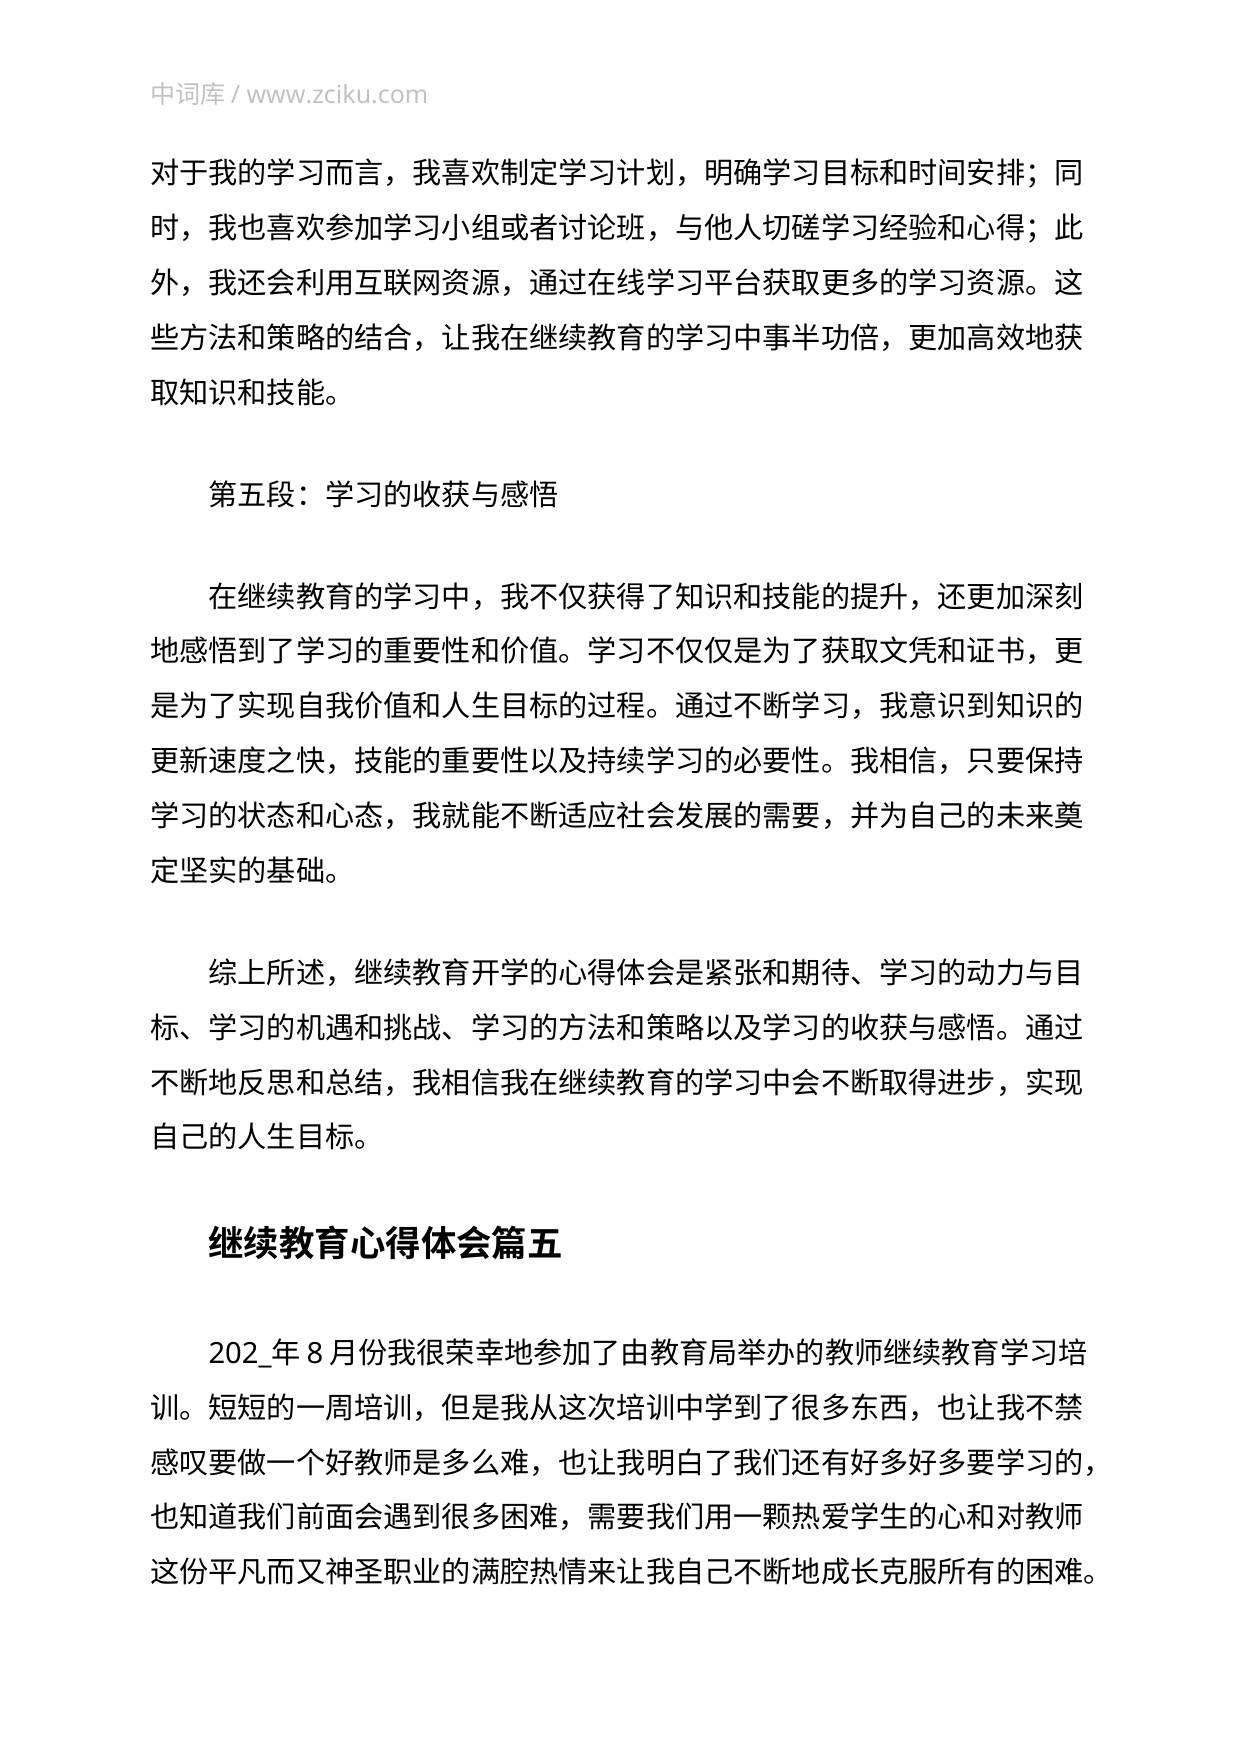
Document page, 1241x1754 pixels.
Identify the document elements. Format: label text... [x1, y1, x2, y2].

text 综上所述，继续教育开学的心得体会是紧张和期待、学习的动力与目标、学习的机遇和挑战、学习的方法和策略以及学习的收获与感悟。通过不断地反思和总结，我相信我在继续教育的学习中会不断取得进步，实现自己的人生目标。 [150, 949, 1090, 1156]
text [150, 150, 1090, 412]
text 第五段：学习的收获与感悟 [150, 471, 1090, 514]
text 在继续教育的学习中，我不仅获得了知识和技能的提升，还更加深刻地感悟到了学习的重要性和价值。学习不仅仅是为了获取文凭和证书，更是为了实现自我价值和人生目标的过程。通过不断学习，我意识到知识的更新速度之快，技能的重要性以及持续学习的必要性。我相信，只要保持学习的状态和心态，我就能不断适应社会发展的需要，并为自己的未来奠定坚实的基础。 [150, 573, 1090, 890]
text 202_年8月份我很荣幸地参加了由教育局举办的教师继续教育学习培训。短短的一周培训，但是我从这次培训中学到了很多东西，也让我不禁感叹要做一个好教师是多么难，也让我明白了我们还有好多好多要学习的，也知道我们前面会遇到很多困难，需要我们用一颗热爱学生的心和对教师这份平凡而又神圣职业的满腔热情来让我自己不断地成长克服所有的困难。 [150, 1329, 1090, 1591]
text 继续教育心得体会篇五 [150, 1216, 1090, 1267]
